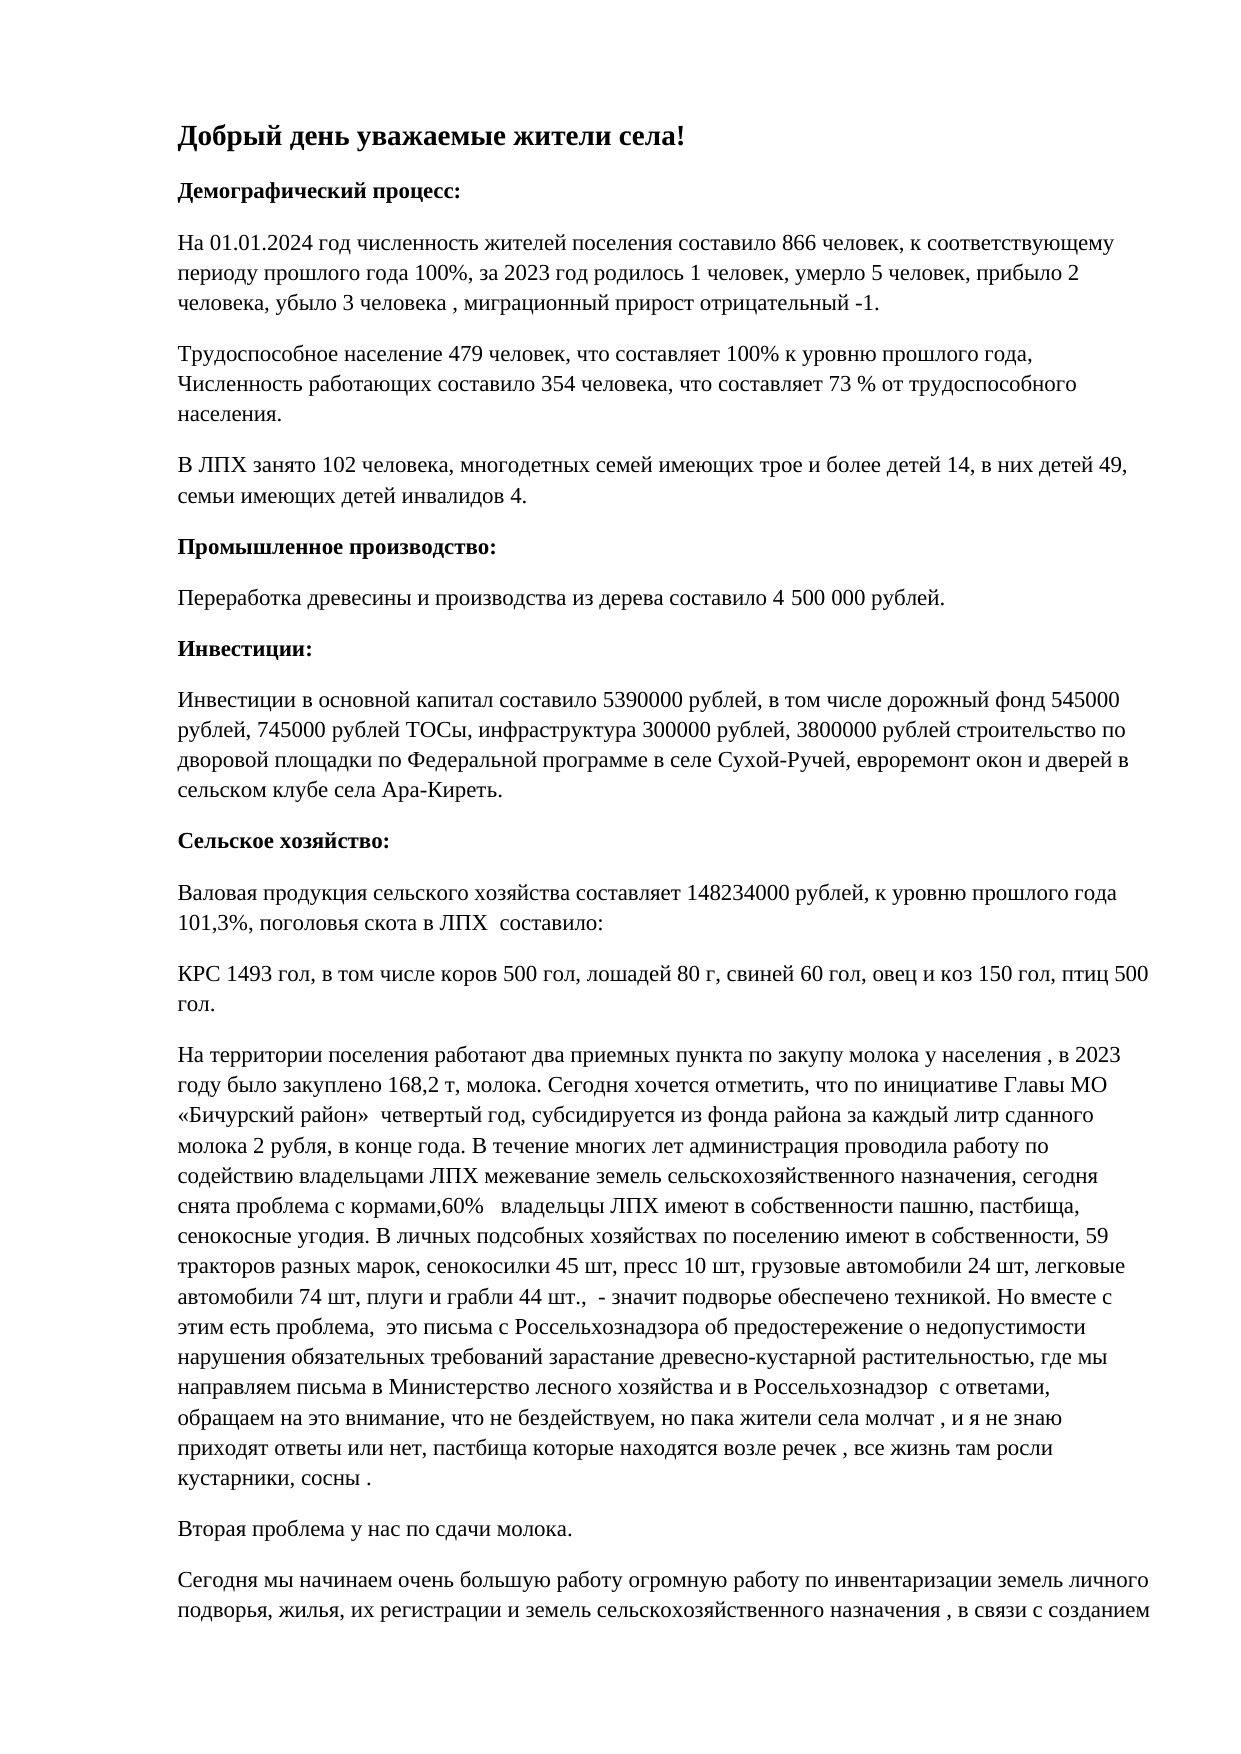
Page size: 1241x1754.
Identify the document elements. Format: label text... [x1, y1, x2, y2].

text Промышленное производство: [177, 533, 1152, 559]
text Добрый день уважаемые жители села! [177, 118, 1152, 152]
text Трудоспособное население 479 человек, что составляет 100% к уровню прошлого года, Численность работающих составило 354 человека, что составляет 73 % от трудоспособного населения. [177, 340, 1152, 427]
text На 01.01.2024 год численность жителей поселения составило 866 человек, к соответствующему периоду прошлого года 100%, за 2023 год родилось 1 человек, умерло 5 человек, прибыло 2 человека, убыло 3 человека , миграционный прирост отрицательный -1. [177, 228, 1152, 315]
text Вторая проблема у нас по сдачи молока. [177, 1515, 1152, 1541]
text Демографический процесс: [177, 177, 1152, 204]
text В ЛПХ занято 102 человека, многодетных семей имеющих трое и более детей 14, в них детей 49, семьи имеющих детей инвалидов 4. [177, 451, 1152, 508]
text Валовая продукция сельского хозяйства составляет 148234000 рублей, к уровню прошлого года 101,3%, поголовья скота в ЛПХ составило: [177, 878, 1152, 935]
text Инвестиции в основной капитал составило 5390000 рублей, в том числе дорожный фонд 545000 рублей, 745000 рублей ТОСы, инфраструктура 300000 рублей, 3800000 рублей строительство по дворовой площадки по Федеральной программе в селе Сухой-Ручей, евроремонт окон и дверей в сельском клубе села Ара-Киреть. [177, 686, 1152, 803]
text На территории поселения работают два приемных пункта по закупу молока у населения , в 2023 году было закуплено 168,2 т, молока. Сегодня хочется отметить, что по инициативе Главы МО «Бичурский район» четвертый год, субсидируется из фонда района за каждый литр сданного молока 2 рубля, в конце года. В течение многих лет администрация проводила работу по содействию владельцами ЛПХ межевание земель сельскохозяйственного назначения, сегодня снята проблема с кормами,60% владельцы ЛПХ имеют в собственности пашню, пастбища, сенокосные угодия. В личных подсобных хозяйствах по поселению имеют в собственности, 59 тракторов разных марок, сенокосилки 45 шт, пресс 10 шт, грузовые автомобили 24 шт, легковые автомобили 74 шт, плуги и грабли 44 шт., - значит подворье обеспечено техникой. Но вместе с этим есть проблема, это письма с Россельхознадзора об предостережение о недопустимости нарушения обязательных требований зарастание древесно-кустарной растительностью, где мы направляем письма в Министерство лесного хозяйства и в Россельхознадзор с ответами, обращаем на это внимание, что не бездействуем, но пака жители села молчат , и я не знаю приходят ответы или нет, пастбища которые находятся возле речек , все жизнь там росли кустарники, сосны . [177, 1041, 1152, 1490]
text Сельское хозяйство: [177, 827, 1152, 854]
text Переработка древесины и производства из дерева составило 4 500 000 рублей. [177, 584, 1152, 610]
text Инвестиции: [177, 635, 1152, 661]
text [177, 1566, 1152, 1623]
text КРС 1493 гол, в том числе коров 500 гол, лошадей 80 г, свиней 60 гол, овец и коз 150 гол, птиц 500 гол. [177, 960, 1152, 1016]
